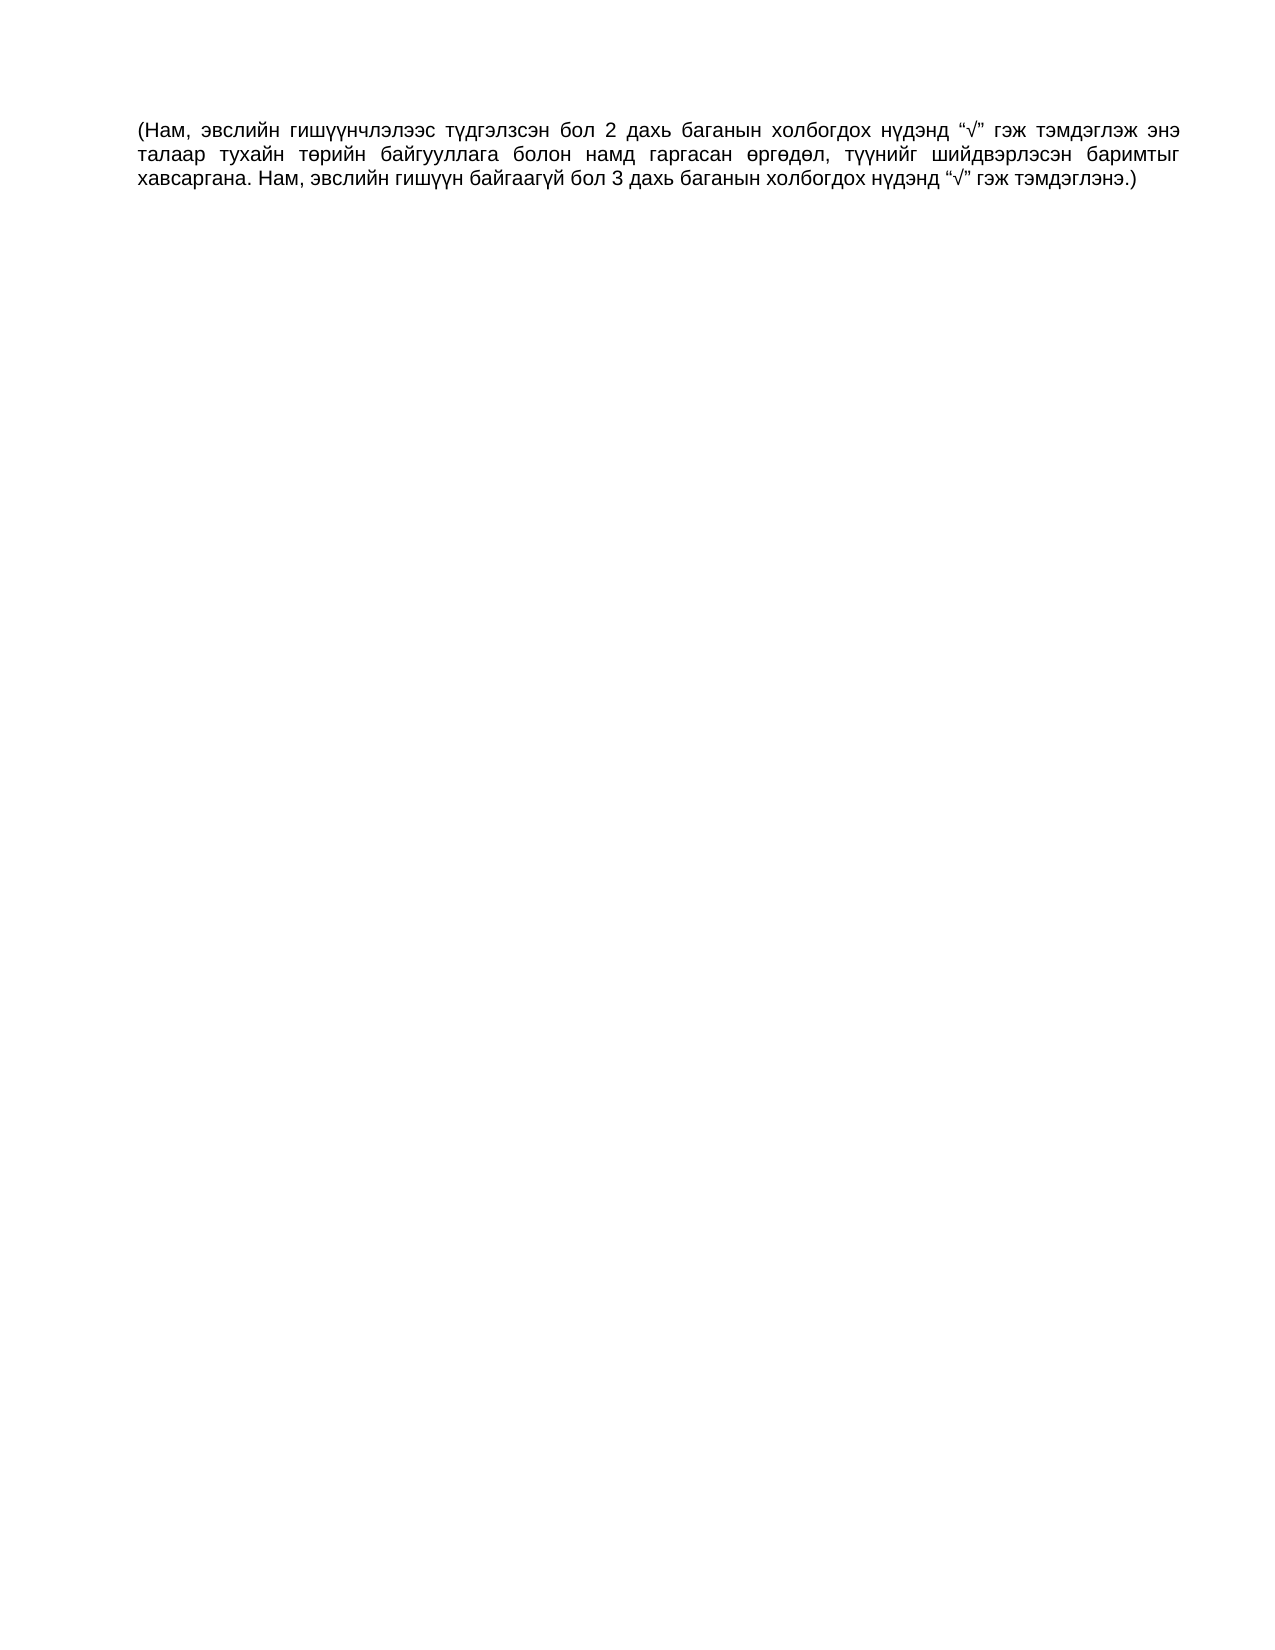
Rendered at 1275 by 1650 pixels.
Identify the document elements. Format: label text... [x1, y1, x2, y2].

text (Нам, эвслийн гишүүнчлэлээс түдгэлзсэн бол 2 дахь баганын холбогдох нүдэнд “√” гэж тэмдэглэж энэ талаар тухайн төрийн байгууллага болон намд гаргасан өргөдөл, түүнийг шийдвэрлэсэн баримтыг хавсаргана. Нам, эвслийн гишүүн байгаагүй бол 3 дахь баганын холбогдох нүдэнд “√” гэж тэмдэглэнэ.) [137, 118, 1181, 190]
